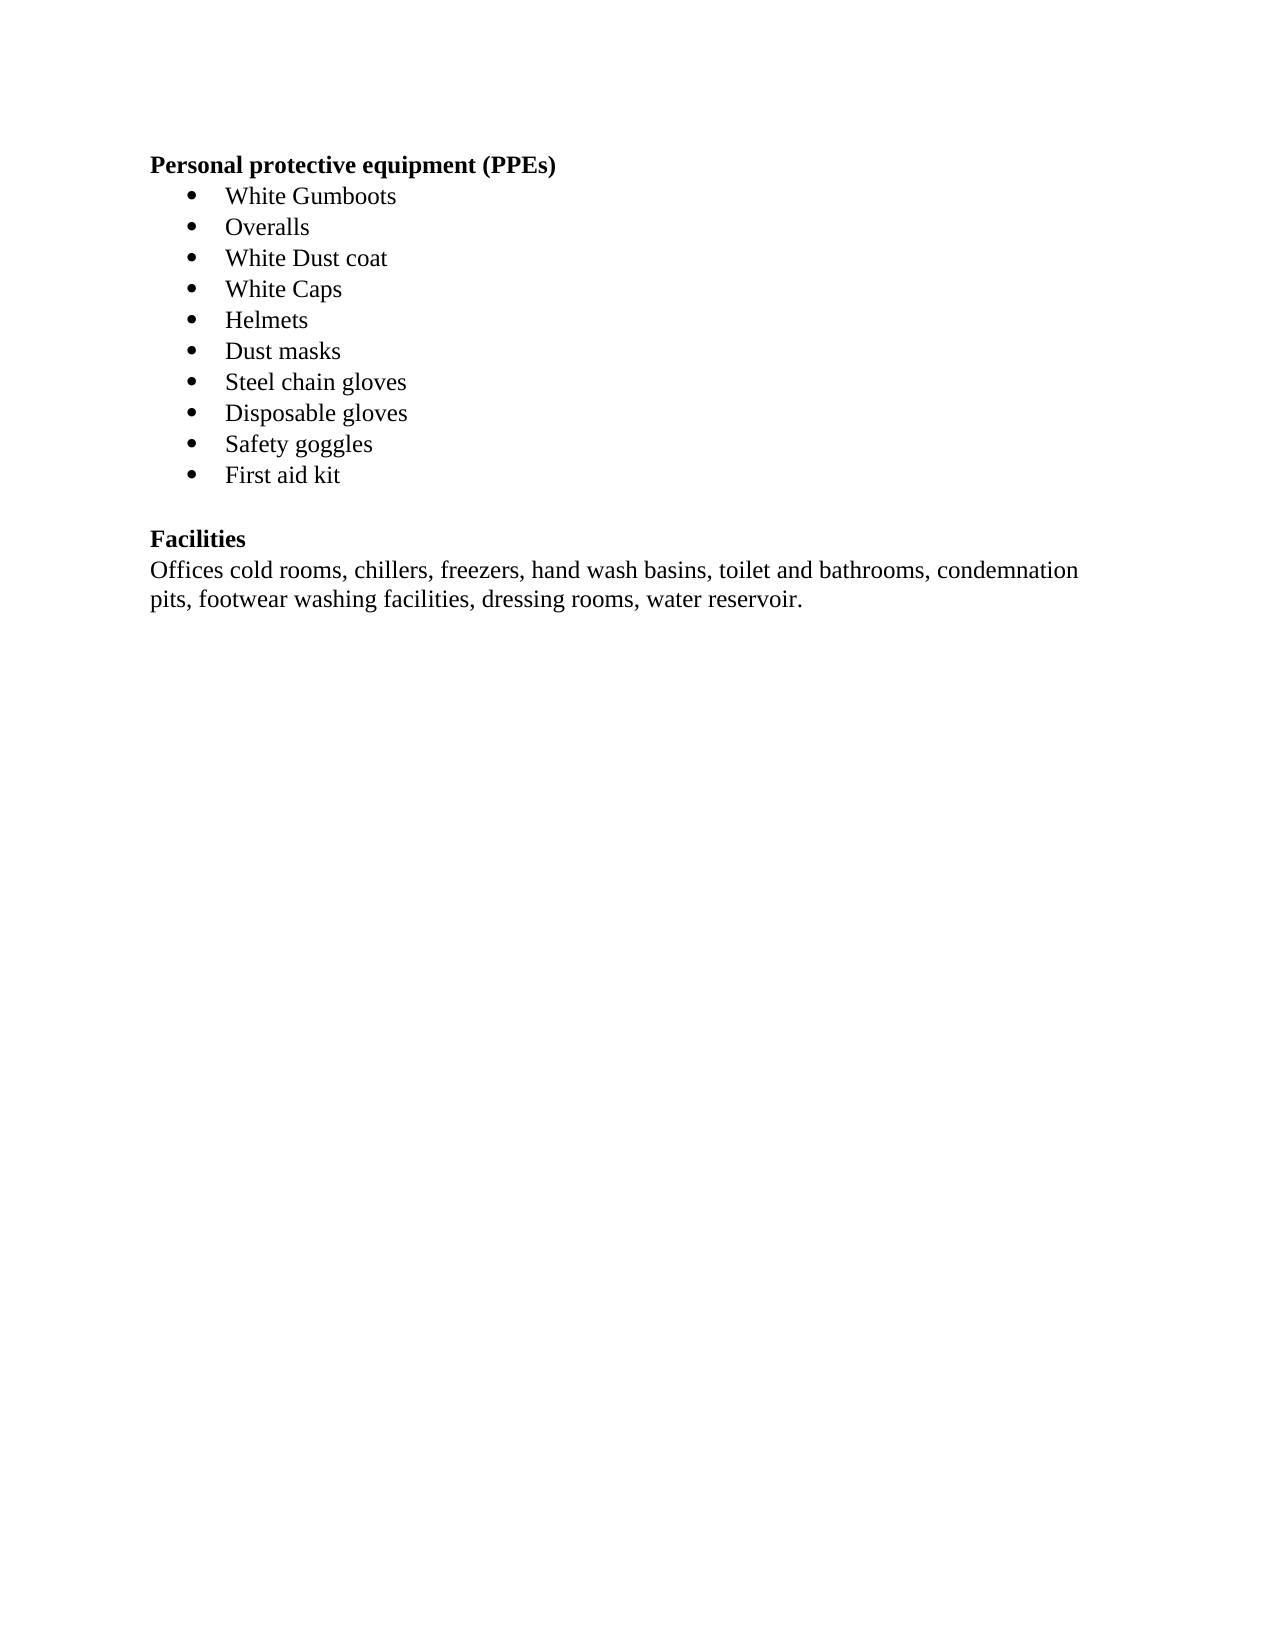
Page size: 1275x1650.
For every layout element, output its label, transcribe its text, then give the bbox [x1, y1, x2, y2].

text Personal protective equipment (PPEs) [150, 150, 1097, 179]
list Helmets [187, 305, 1097, 334]
list Disposable gloves [187, 398, 1097, 427]
list First aid kit [187, 460, 1097, 489]
list White Gumboots [187, 181, 1097, 210]
text Offices cold rooms, chillers, freezers, hand wash basins, toilet and bathrooms, condemnation pits, footwear washing facilities, dressing rooms, water reservoir. [150, 556, 1097, 613]
list Steel chain gloves [187, 367, 1097, 396]
list Overalls [187, 212, 1097, 241]
list Safety goggles [187, 429, 1097, 458]
list White Caps [187, 274, 1097, 303]
list Dust masks [187, 336, 1097, 365]
list White Dust coat [187, 243, 1097, 272]
text Facilities [150, 524, 1097, 553]
